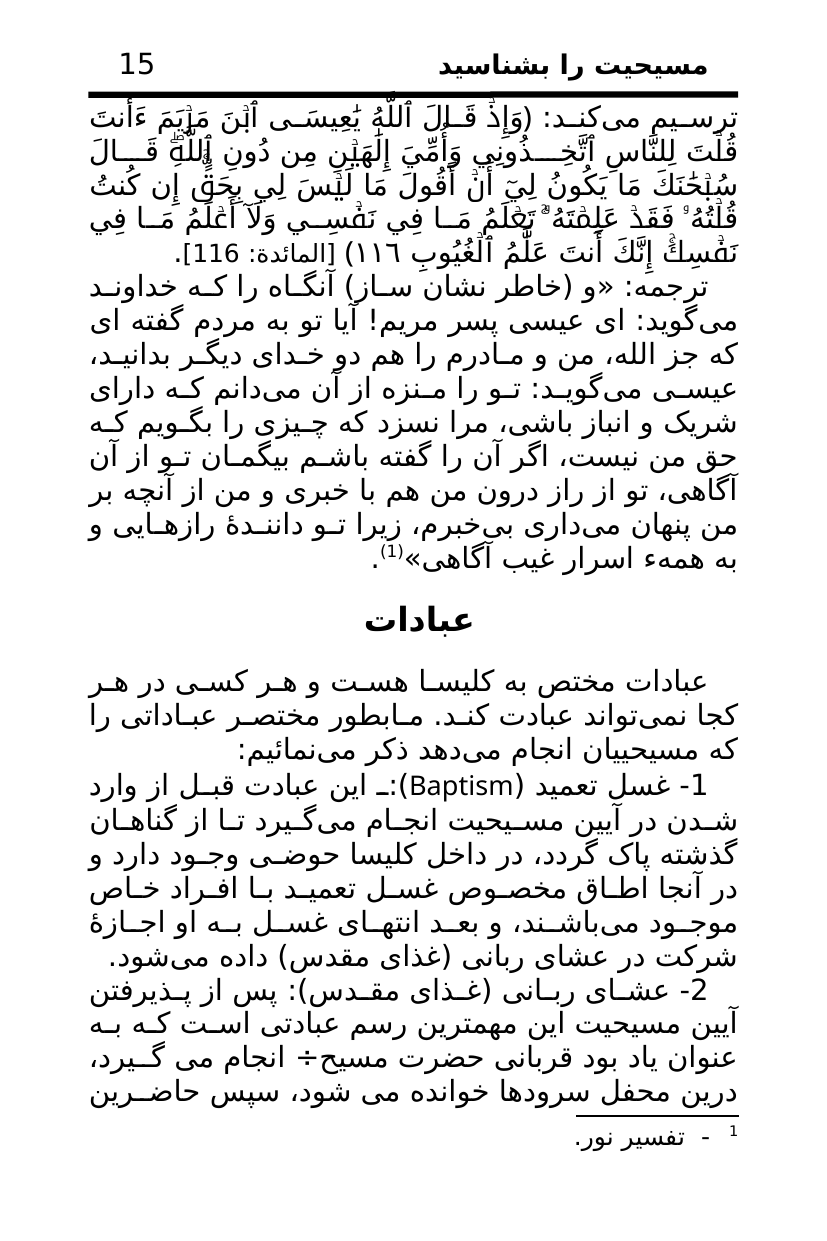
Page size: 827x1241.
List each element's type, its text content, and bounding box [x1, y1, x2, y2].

text عبادات [89, 600, 738, 639]
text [89, 100, 738, 270]
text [89, 973, 738, 1109]
text 1- غسل تعمید (Baptism): این عبادت قبل از وارد شدن در آیین مسیحیت انجام می‌گیرد تا از گناهان گذشته پاک گردد، در داخل کلیسا حوضی وجود دارد و در آنجا اطاق مخصوص غسل تعمید با افراد خاص موجود می‌باشند، و بعد انتهای غسل به او اجازۀ شرکت در عشای ربانی (غذای مقدس) داده می‌شود. [89, 766, 738, 973]
text عبادات مختص به کلیسا هست و هر کسی در هر کجا نمی‌تواند عبادت کند. مابطور مختصر عباداتی را که مسیحییان انجام می‌دهد ذکر می‌نمائیم: [89, 664, 738, 766]
text ترجمه: «و (خاطر نشان ساز) آنگاه را که خداوند می‌گوید: ای عیسی پسر مریم! آیا تو به مردم گفته ای که جز الله، من و مادرم را هم دو خدای دیگر بدانید، عیسی می‌گوید: تو را منزه از آن می‌دانم که دارای شریک و انباز باشی، مرا نسزد که چیزی را بگویم که حق من نیست، اگر آن را گفته باشم بیگمان تو از آن آگاهی، تو از راز درون من هم با خبری و من از آنچه بر من پنهان می‌داری بی‌خبرم، زیرا تو دانندۀ رازهایی و به همهء اسرار غیب آگاهی»(). [89, 270, 738, 575]
